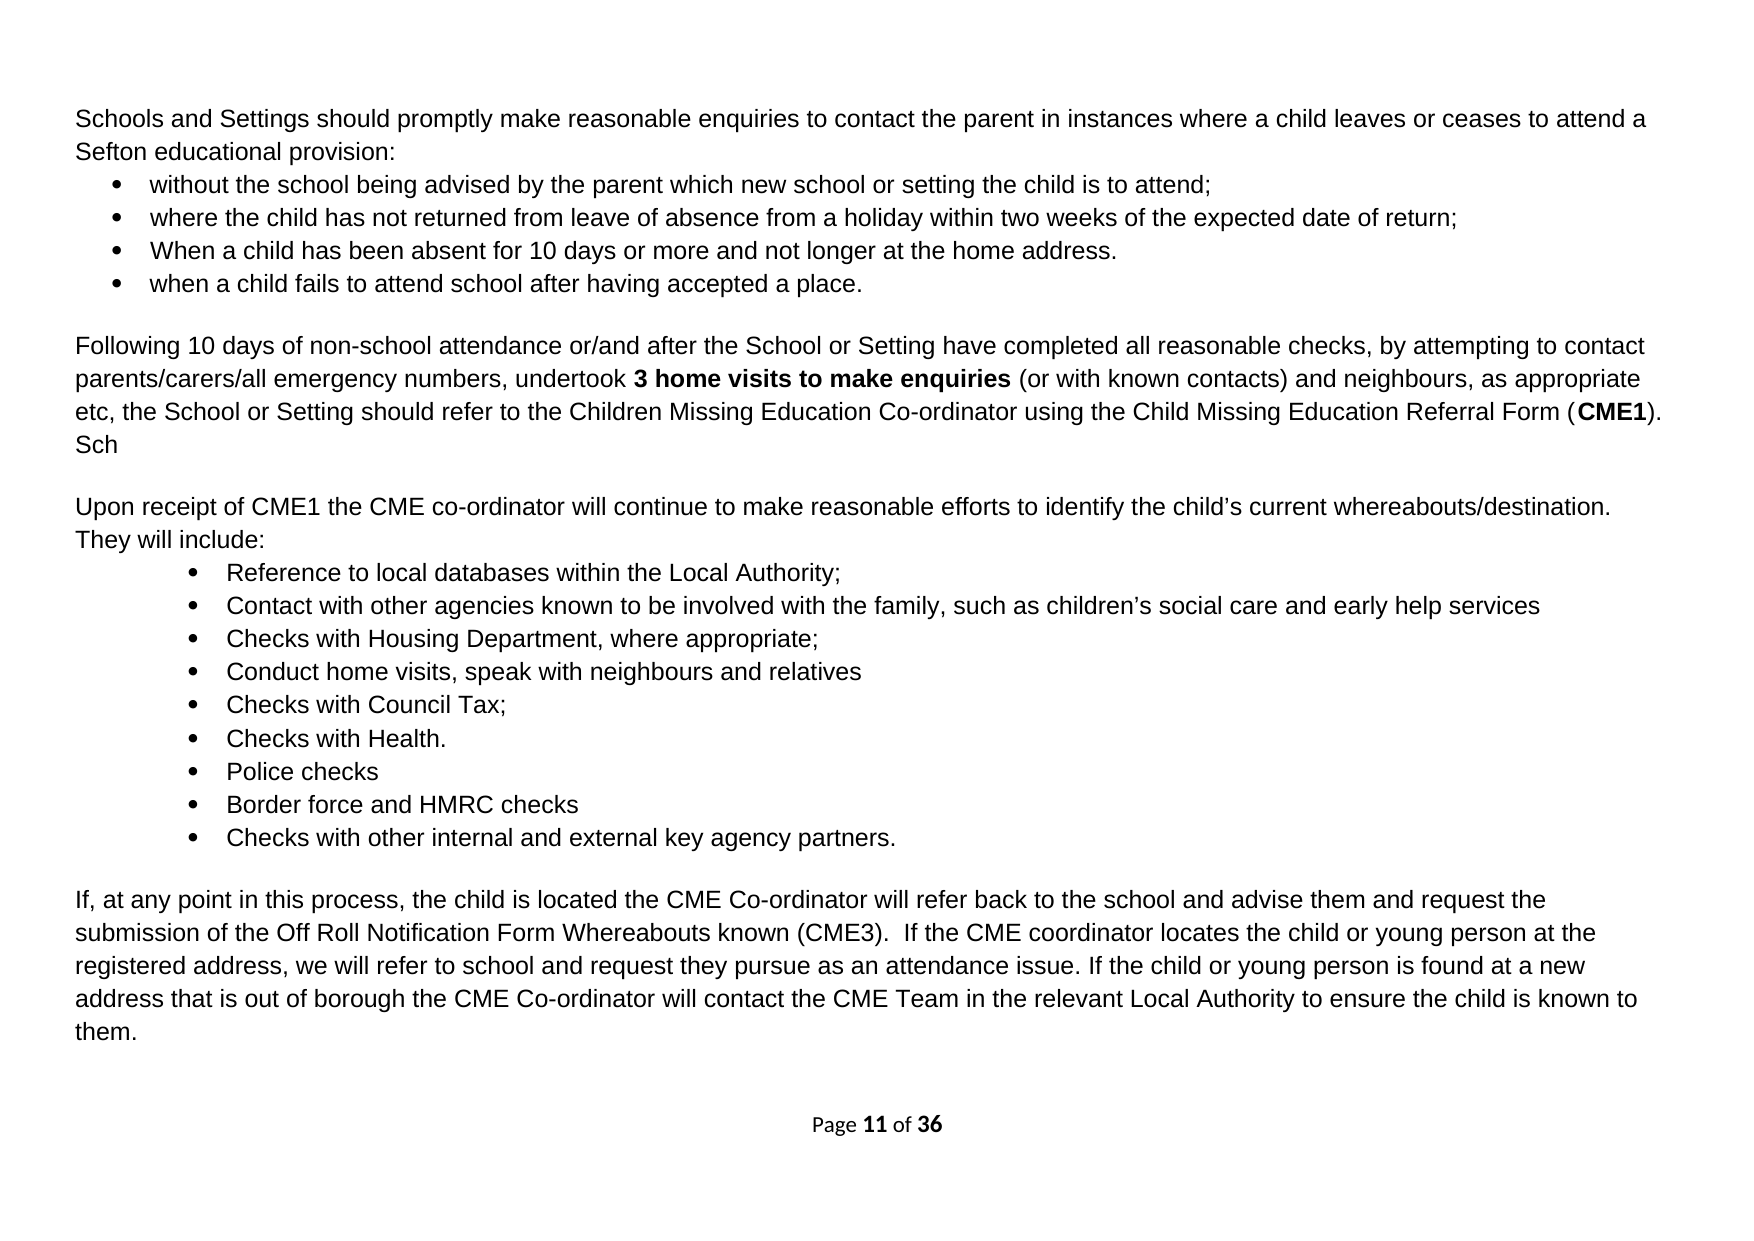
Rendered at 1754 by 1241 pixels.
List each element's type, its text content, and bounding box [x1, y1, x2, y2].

list when a child fails to attend school after having accepted a place. [112, 269, 1679, 298]
list When a child has been absent for 10 days or more and not longer at the home address. [112, 236, 1679, 265]
text Following 10 days of non-school attendance or/and after the School or Setting have completed all reasonable checks, by attempting to contact parents/carers/all emergency numbers, undertook 3 home visits to make enquiries (or with known contacts) and neighbours, as appropriate etc, the School or Setting should refer to the Children Missing Education Co-ordinator using the Child Missing Education Referral Form (CME1). Sch [75, 331, 1679, 459]
list Conduct home visits, speak with neighbours and relatives [188, 657, 1679, 686]
list Reference to local databases within the Local Authority; [188, 558, 1679, 587]
text If, at any point in this process, the child is located the CME Co-ordinator will refer back to the school and advise them and request the submission of the Off Roll Notification Form Whereabouts known (CME3). If the CME coordinator locates the child or young person at the registered address, we will refer to school and request they pursue as an attendance issue. If the child or young person is found at a new address that is out of borough the CME Co-ordinator will contact the CME Team in the relevant Local Authority to ensure the child is known to them. [75, 885, 1679, 1046]
list Checks with Health. [188, 723, 1679, 752]
list Border force and HMRC checks [188, 790, 1679, 819]
list where the child has not returned from leave of absence from a holiday within two weeks of the expected date of return; [112, 203, 1679, 232]
list Checks with Council Tax; [188, 690, 1679, 719]
list Contact with other agencies known to be involved with the family, such as children’s social care and early help services [188, 591, 1679, 620]
list Checks with Housing Department, where appropriate; [188, 624, 1679, 653]
text Schools and Settings should promptly make reasonable enquiries to contact the parent in instances where a child leaves or ceases to attend a Sefton educational provision: [75, 104, 1679, 166]
list Checks with other internal and external key agency partners. [188, 823, 1679, 852]
list without the school being advised by the parent which new school or setting the child is to attend; [112, 170, 1679, 199]
list Police checks [188, 757, 1679, 786]
text Upon receipt of CME1 the CME co-ordinator will continue to make reasonable efforts to identify the child’s current whereabouts/destination. They will include: [75, 492, 1679, 554]
